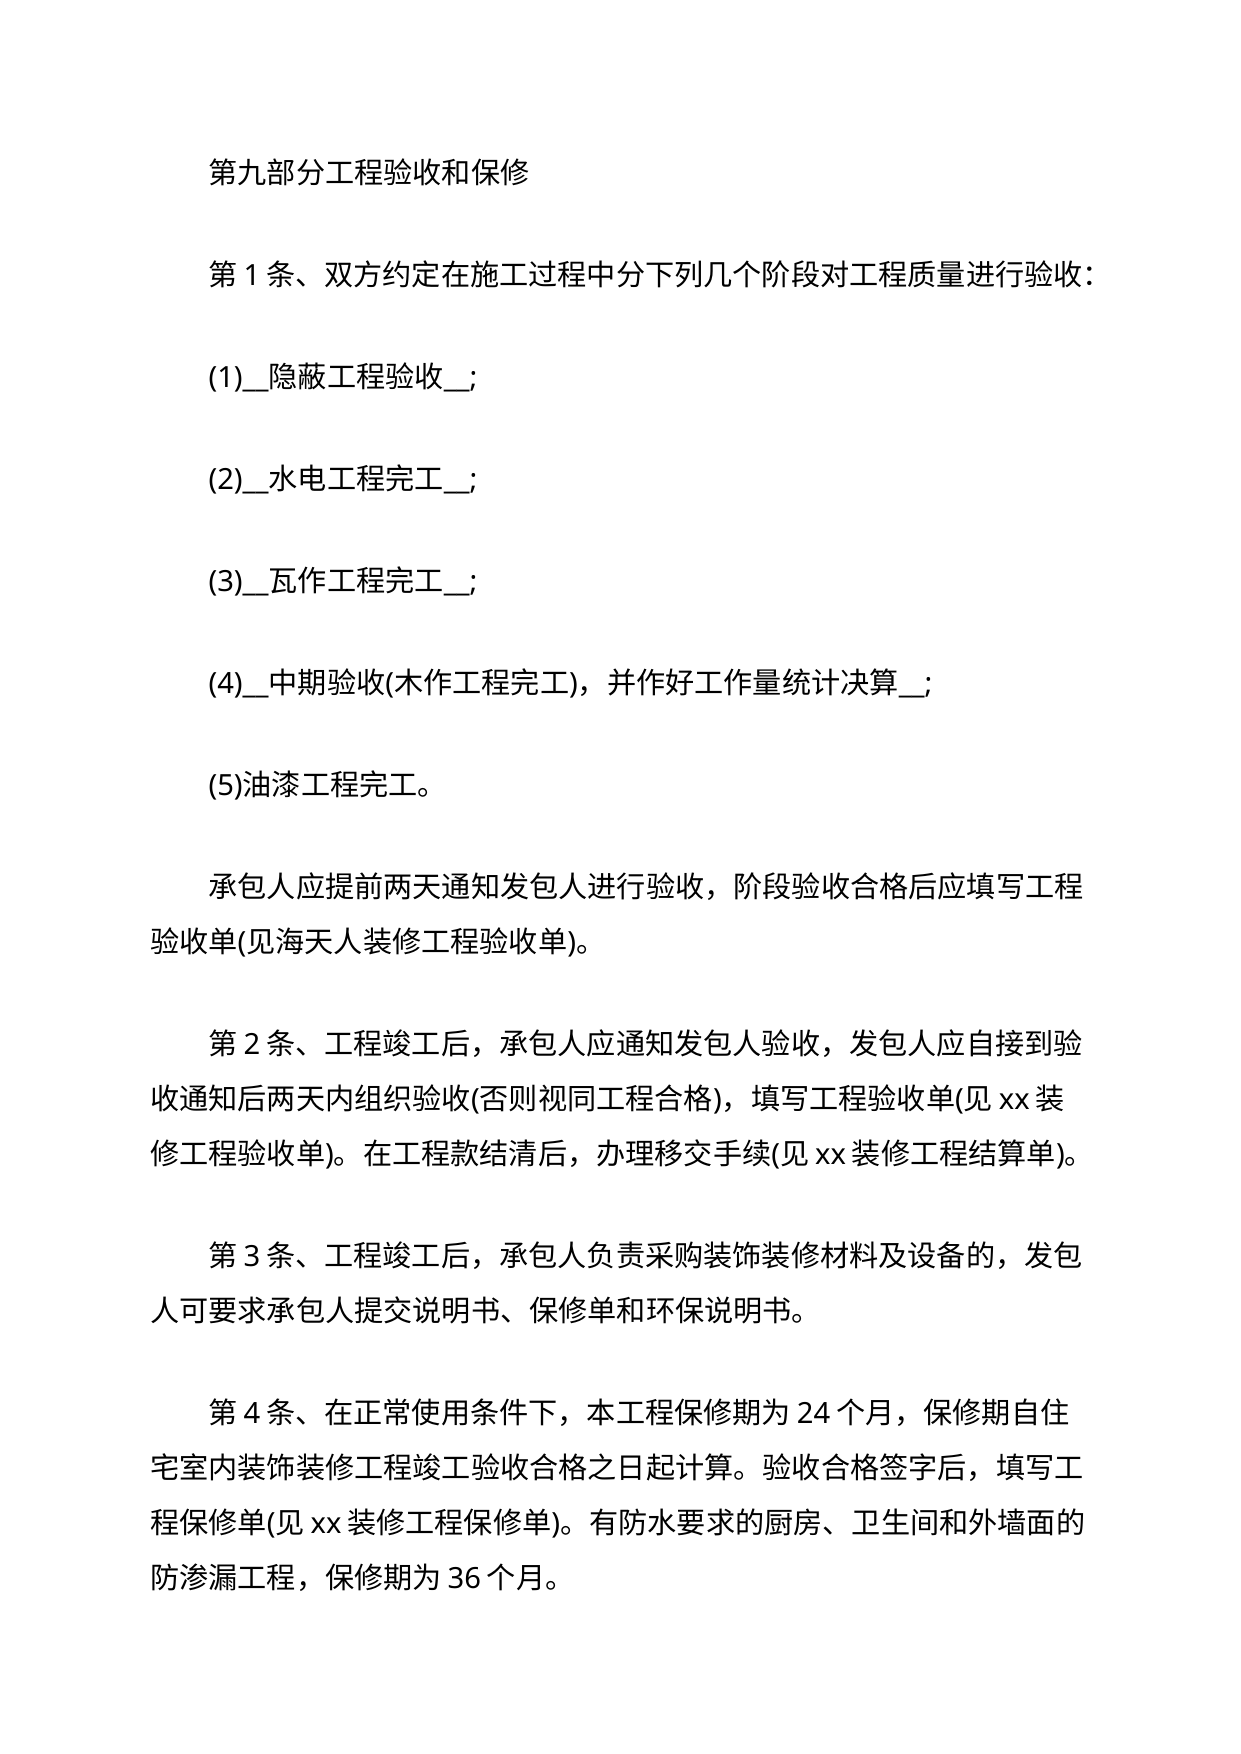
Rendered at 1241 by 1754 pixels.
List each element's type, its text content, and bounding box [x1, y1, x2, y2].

text (4)__中期验收(木作工程完工)，并作好工作量统计决算__; [150, 660, 1090, 702]
text 承包人应提前两天通知发包人进行验收，阶段验收合格后应填写工程验收单(见海天人装修工程验收单)。 [150, 864, 1090, 961]
text 第九部分工程验收和保修 [150, 150, 1090, 192]
text 第3条、工程竣工后，承包人负责采购装饰装修材料及设备的，发包人可要求承包人提交说明书、保修单和环保说明书。 [150, 1232, 1090, 1330]
text (2)__水电工程完工__; [150, 456, 1090, 498]
text 第2条、工程竣工后，承包人应通知发包人验收，发包人应自接到验收通知后两天内组织验收(否则视同工程合格)，填写工程验收单(见xx装修工程验收单)。在工程款结清后，办理移交手续(见xx装修工程结算单)。 [150, 1021, 1090, 1173]
text 第4条、在正常使用条件下，本工程保修期为24个月，保修期自住宅室内装饰装修工程竣工验收合格之日起计算。验收合格签字后，填写工程保修单(见xx装修工程保修单)。有防水要求的厨房、卫生间和外墙面的防渗漏工程，保修期为36个月。 [150, 1389, 1090, 1597]
text (3)__瓦作工程完工__; [150, 558, 1090, 600]
text 第1条、双方约定在施工过程中分下列几个阶段对工程质量进行验收： [150, 252, 1090, 294]
text (5)油漆工程完工。 [150, 762, 1090, 804]
text (1)__隐蔽工程验收__; [150, 354, 1090, 396]
